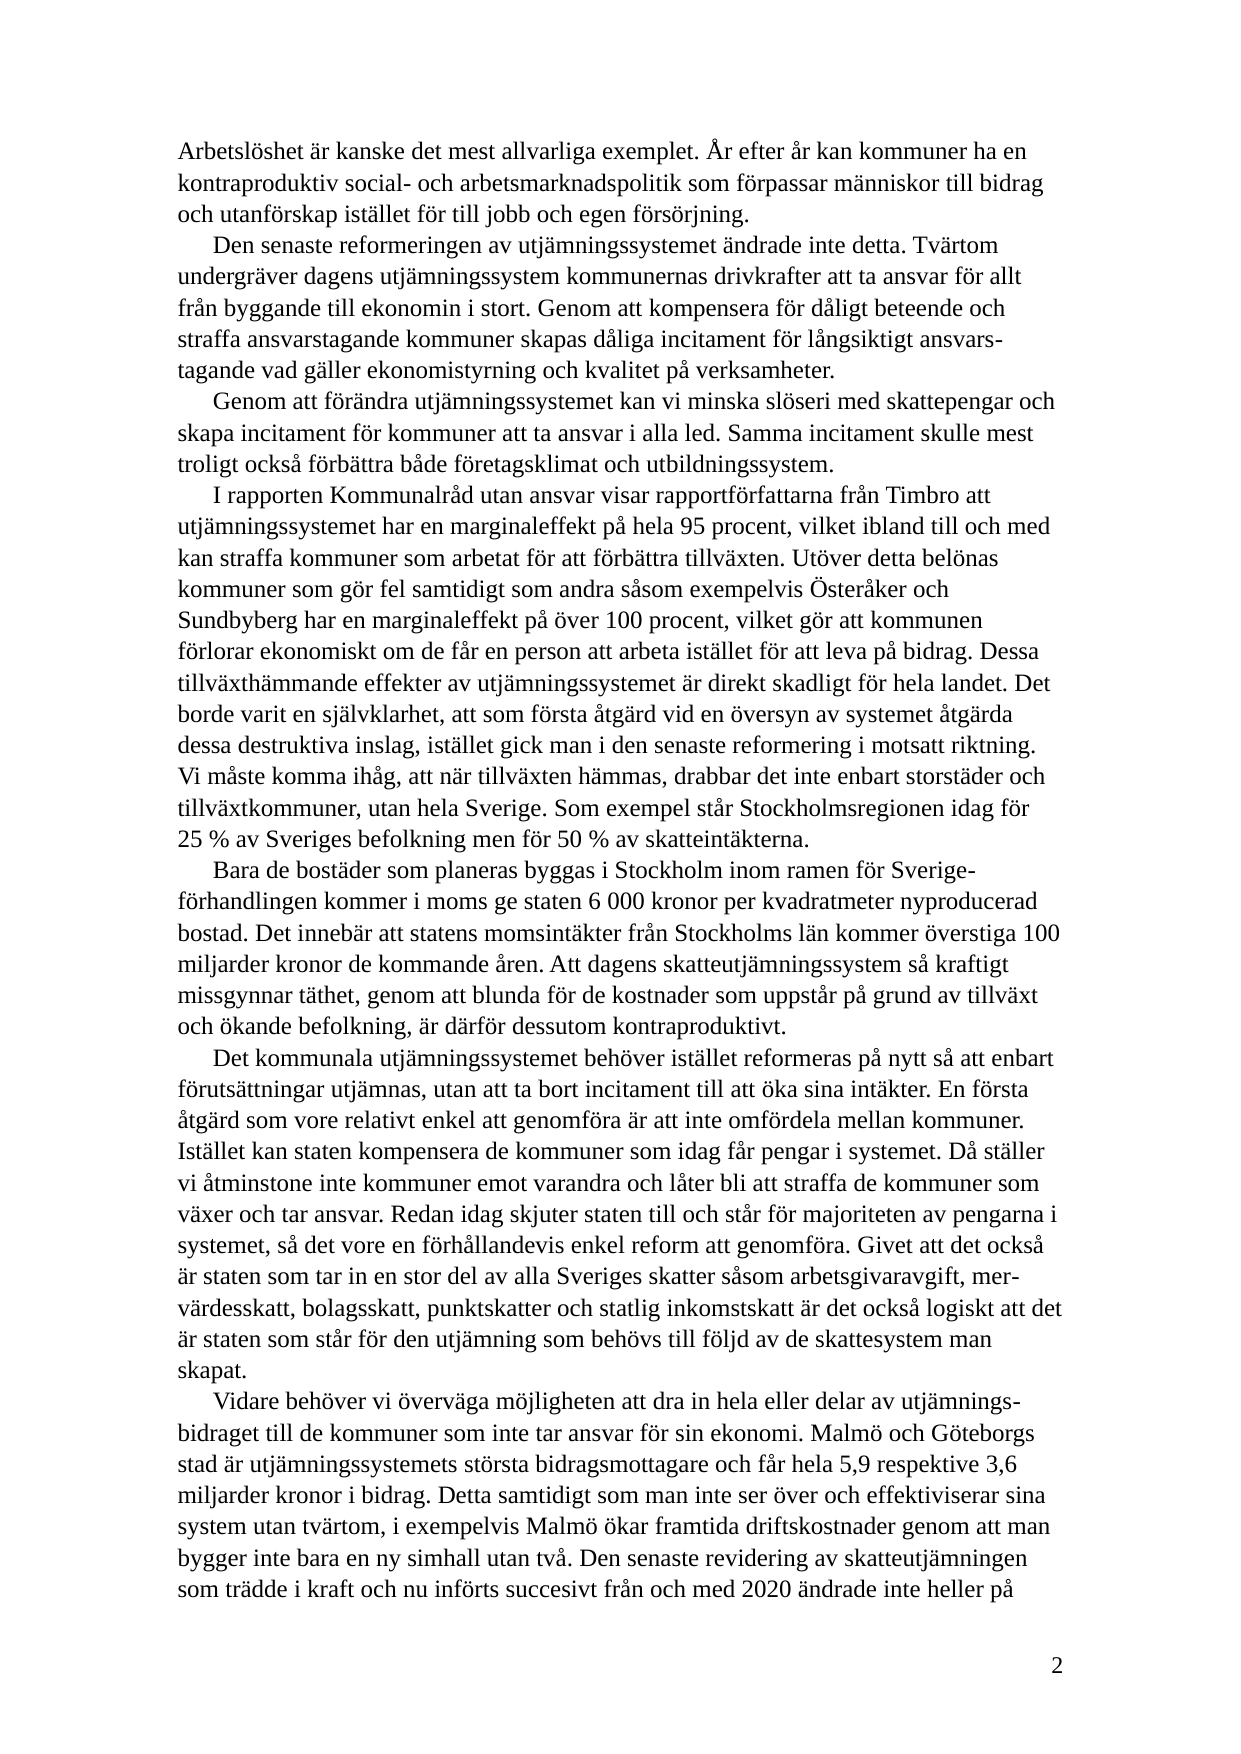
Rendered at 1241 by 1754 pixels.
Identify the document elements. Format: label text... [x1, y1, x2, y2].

text Den senaste reformeringen av utjämningssystemet ändrade inte detta. Tvärtom undergräver dagens utjämningssystem kommunernas drivkrafter att ta ansvar för allt från byggande till ekonomin i stort. Genom att kompensera för dåligt beteende och straffa ansvarstagande kommuner skapas dåliga incitament för långsiktigt ansvarstagande vad gäller ekonomistyrning och kvalitet på verksamheter. [177, 228, 1063, 384]
text I rapporten Kommunalråd utan ansvar visar rapportförfattarna från Timbro att utjämningssystemet har en marginaleffekt på hela 95 procent, vilket ibland till och med kan straffa kommuner som arbetat för att förbättra tillväxten. Utöver detta belönas kommuner som gör fel samtidigt som andra såsom exempelvis Österåker och Sundbyberg har en marginaleffekt på över 100 procent, vilket gör att kommunen förlorar ekonomiskt om de får en person att arbeta istället för att leva på bidrag. Dessa tillväxthämmande effekter av utjämningssystemet är direkt skadligt för hela landet. Det borde varit en självklarhet, att som första åtgärd vid en översyn av systemet åtgärda dessa destruktiva inslag, istället gick man i den senaste reformering i motsatt riktning. Vi måste komma ihåg, att när tillväxten hämmas, drabbar det inte enbart storstäder och tillväxtkommuner, utan hela Sverige. Som exempel står Stockholmsregionen idag för 25 % av Sveriges befolkning men för 50 % av skatteintäkterna. [177, 478, 1063, 853]
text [177, 134, 1063, 228]
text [177, 1384, 1063, 1603]
text Det kommunala utjämningssystemet behöver istället reformeras på nytt så att enbart förutsättningar utjämnas, utan att ta bort incitament till att öka sina intäkter. En första åtgärd som vore relativt enkel att genomföra är att inte omfördela mellan kommuner. Istället kan staten kompensera de kommuner som idag får pengar i systemet. Då ställer vi åtminstone inte kommuner emot varandra och låter bli att straffa de kommuner som växer och tar ansvar. Redan idag skjuter staten till och står för majoriteten av pengarna i systemet, så det vore en förhållandevis enkel reform att genomföra. Givet att det också är staten som tar in en stor del av alla Sveriges skatter såsom arbetsgivaravgift, mervärdesskatt, bolagsskatt, punktskatter och statlig inkomstskatt är det också logiskt att det är staten som står för den utjämning som behövs till följd av de skattesystem man skapat. [177, 1040, 1063, 1384]
text Bara de bostäder som planeras byggas i Stockholm inom ramen för Sverigeförhandlingen kommer i moms ge staten 6 000 kronor per kvadratmeter nyproducerad bostad. Det innebär att statens momsintäkter från Stockholms län kommer överstiga 100 miljarder kronor de kommande åren. Att dagens skatteutjämningssystem så kraftigt missgynnar täthet, genom att blunda för de kostnader som uppstår på grund av tillväxt och ökande befolkning, är därför dessutom kontraproduktivt. [177, 853, 1063, 1040]
text Genom att förändra utjämningssystemet kan vi minska slöseri med skattepengar och skapa incitament för kommuner att ta ansvar i alla led. Samma incitament skulle mest troligt också förbättra både företagsklimat och utbildningssystem. [177, 384, 1063, 478]
